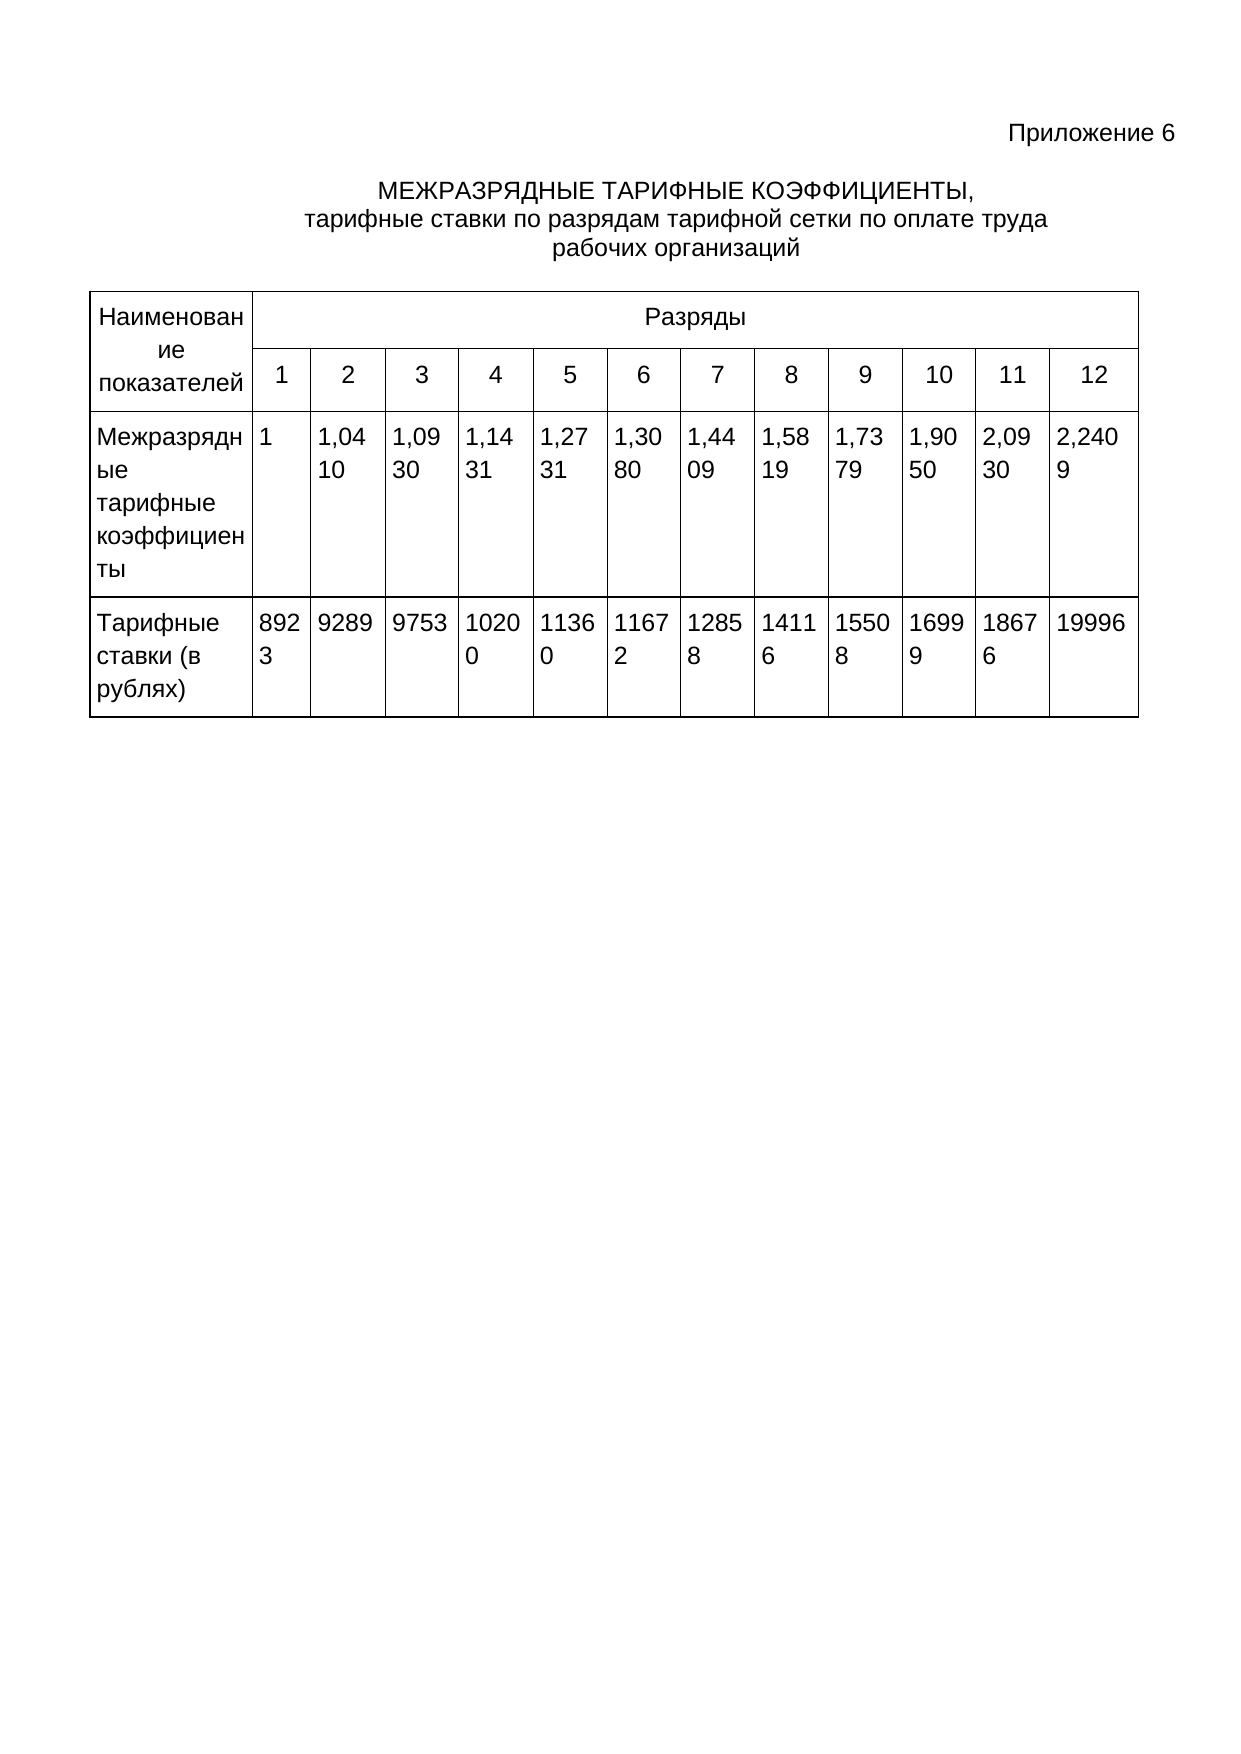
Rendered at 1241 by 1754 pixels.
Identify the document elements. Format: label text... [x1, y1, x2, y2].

table_cell 1,7379 [829, 412, 902, 596]
table_cell 11 [976, 349, 1049, 411]
table_cell 10200 [459, 598, 533, 716]
table_cell 3 [386, 349, 458, 411]
table_cell 2 [311, 349, 385, 411]
table_cell 16999 [903, 598, 975, 716]
table_cell 1,9050 [903, 412, 975, 596]
title Приложение 6 [177, 118, 1175, 147]
table_cell 1,1431 [459, 412, 533, 596]
title тарифные ставки по разрядам тарифной сетки по оплате труда [177, 204, 1175, 233]
table_cell 19996 [1050, 598, 1138, 716]
table_cell 9753 [386, 598, 458, 716]
table_header Разряды [253, 292, 1138, 348]
table_cell 1,3080 [608, 412, 680, 596]
table_cell 1,4409 [681, 412, 754, 596]
title рабочих организаций [177, 233, 1175, 262]
table_cell 15508 [829, 598, 902, 716]
table_cell 12858 [681, 598, 754, 716]
table_cell 9 [829, 349, 902, 411]
table_cell 7 [681, 349, 754, 411]
table_cell Межразрядные тарифные коэффициенты [91, 412, 252, 596]
table_cell 4 [459, 349, 533, 411]
title МЕЖРАЗРЯДНЫЕ ТАРИФНЫЕ КОЭФФИЦИЕНТЫ, [177, 176, 1175, 204]
table_cell 1,2731 [534, 412, 607, 596]
table_cell 11672 [608, 598, 680, 716]
table_cell 1 [253, 349, 310, 411]
table_cell 1,0410 [311, 412, 385, 596]
table_cell 1 [253, 412, 310, 596]
table_cell 9289 [311, 598, 385, 716]
table_cell 2,0930 [976, 412, 1049, 596]
table_cell 2,2409 [1050, 412, 1138, 596]
table_cell 8923 [253, 598, 310, 716]
table_header Наименование показателей [91, 292, 252, 411]
table_cell 14116 [755, 598, 828, 716]
table_cell 1,0930 [386, 412, 458, 596]
table_cell 8 [755, 349, 828, 411]
table_cell 5 [534, 349, 607, 411]
table_cell 6 [608, 349, 680, 411]
table_cell 12 [1050, 349, 1138, 411]
table_cell 1,5819 [755, 412, 828, 596]
table_cell 11360 [534, 598, 607, 716]
table_cell 10 [903, 349, 975, 411]
table_cell 18676 [976, 598, 1049, 716]
table_cell Тарифные ставки (в рублях) [91, 598, 252, 716]
